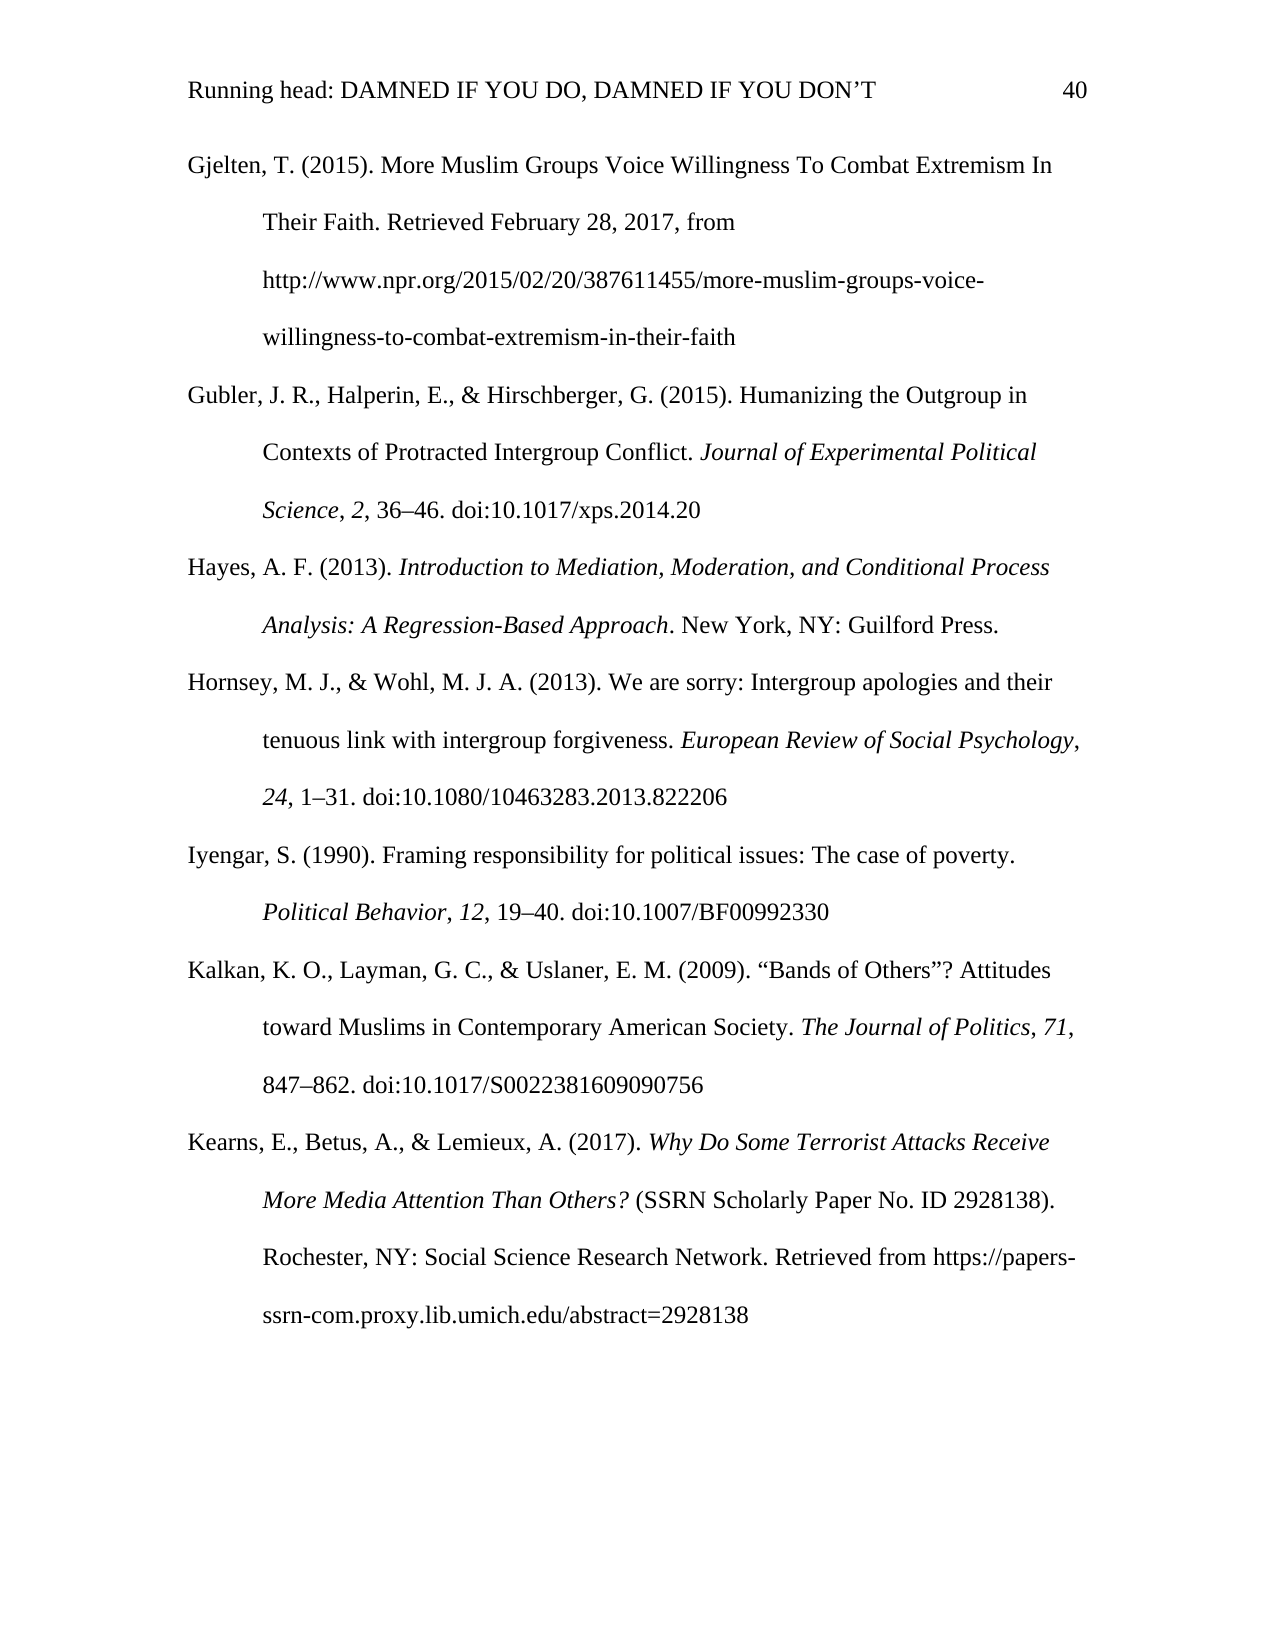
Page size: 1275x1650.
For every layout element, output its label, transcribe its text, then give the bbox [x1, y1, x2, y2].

text Gubler, J. R., Halperin, E., & Hirschberger, G. (2015). Humanizing the Outgroup in Contexts of Protracted Intergroup Conflict. Journal of Experimental Political Science, 2, 36–46. doi:10.1017/xps.2014.20 [187, 380, 1087, 524]
text toward Muslims in Contemporary American Society. The Journal of Politics, 71, 847–862. doi:10.1017/S0022381609090756 [262, 1012, 1087, 1099]
text Gjelten, T. (2015). More Muslim Groups Voice Willingness To Combat Extremism In Their Faith. Retrieved February 28, 2017, from http://www.npr.org/2015/02/20/387611455/more-muslim-groups-voice-willingness-to-combat-extremism-in-their-faith [187, 150, 1087, 351]
text Hayes, A. F. (2013). Introduction to Mediation, Moderation, and Conditional Process Analysis: A Regression-Based Approach. New York, NY: Guilford Press. [187, 552, 1087, 639]
text Kalkan, K. O., Layman, G. C., & Uslaner, E. M. (2009). “Bands of Others”? Attitudes [187, 955, 1087, 984]
text Iyengar, S. (1990). Framing responsibility for political issues: The case of poverty. Political Behavior, 12, 19–40. doi:10.1007/BF00992330 [187, 840, 1087, 926]
text Hornsey, M. J., & Wohl, M. J. A. (2013). We are sorry: Intergroup apologies and their tenuous link with intergroup forgiveness. European Review of Social Psychology, 24, 1–31. doi:10.1080/10463283.2013.822206 [187, 667, 1087, 811]
text Kearns, E., Betus, A., & Lemieux, A. (2017). Why Do Some Terrorist Attacks Receive More Media Attention Than Others? (SSRN Scholarly Paper No. ID 2928138). Rochester, NY: Social Science Research Network. Retrieved from https://papers-ssrn-com.proxy.lib.umich.edu/abstract=2928138 [187, 1127, 1087, 1329]
